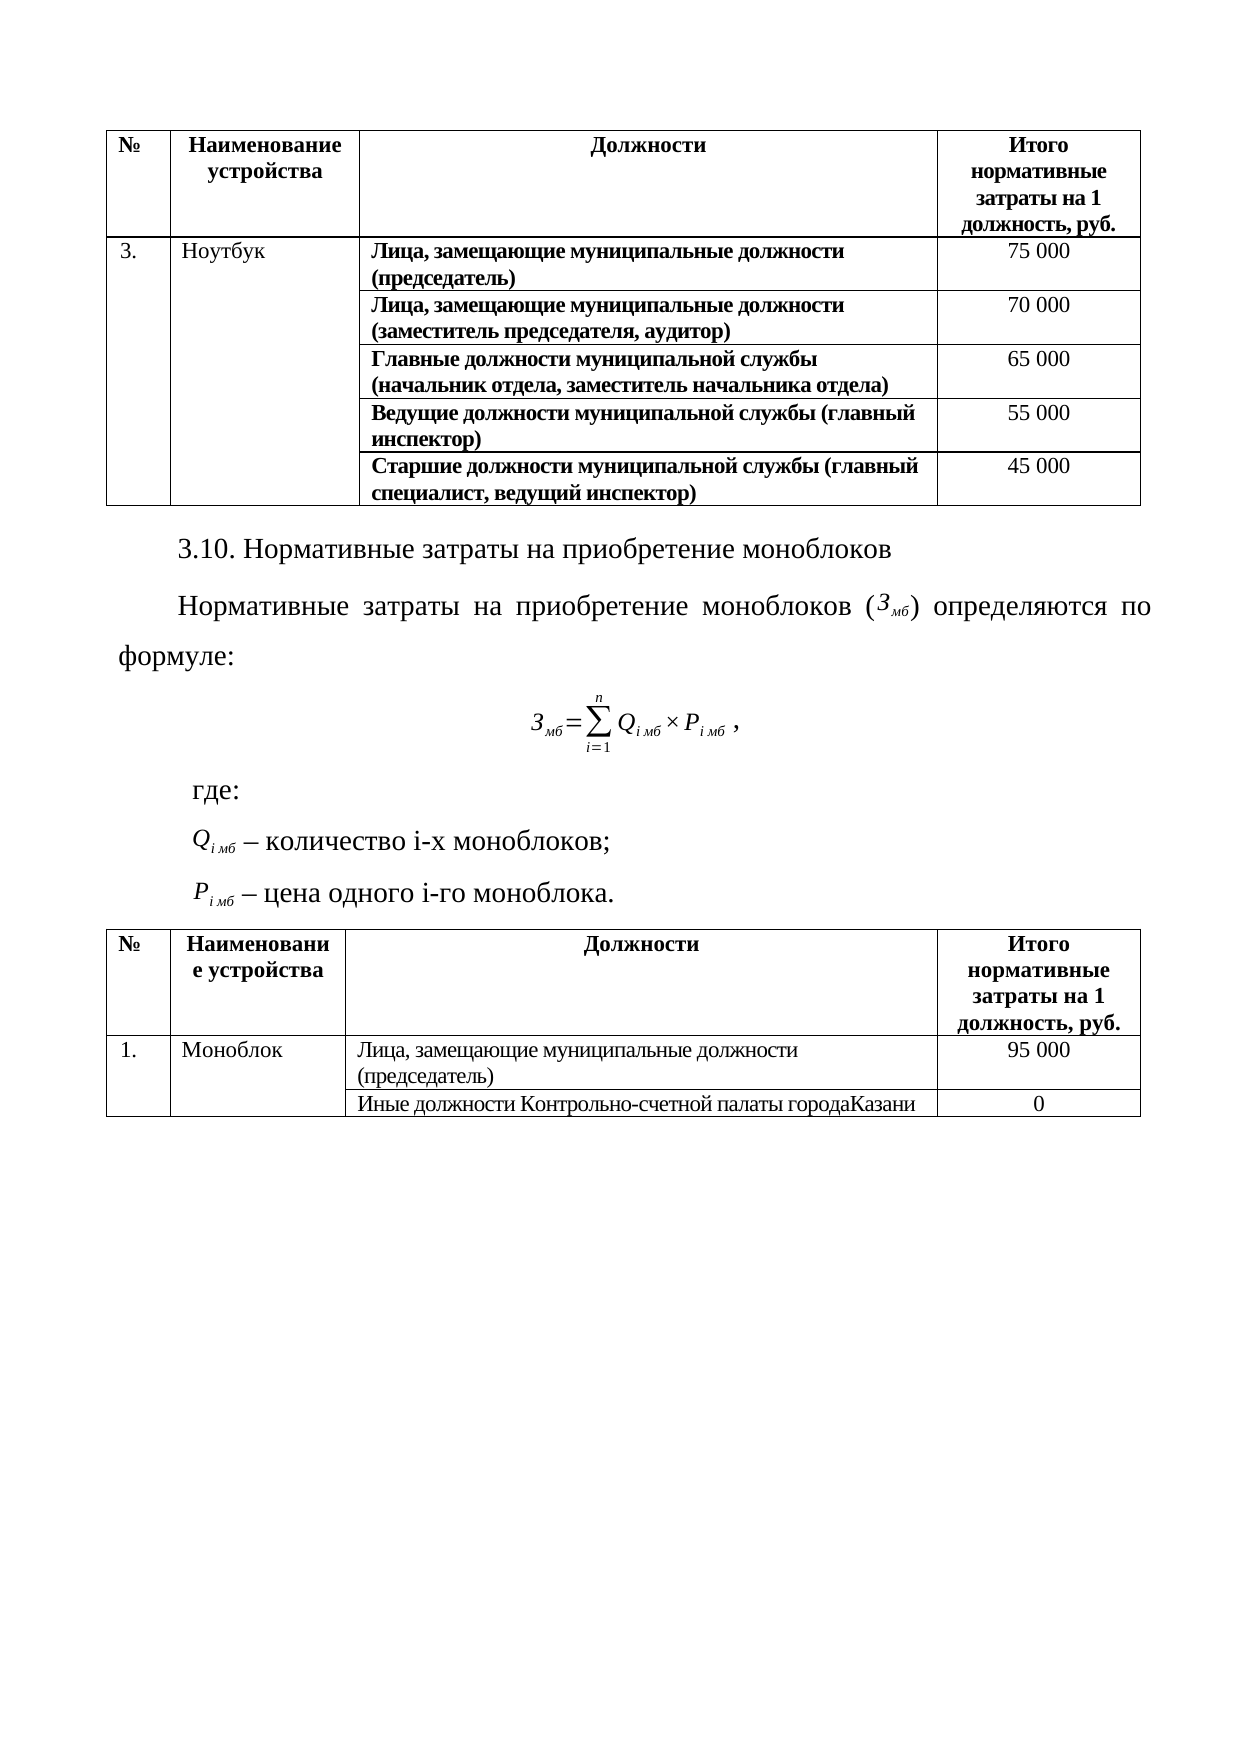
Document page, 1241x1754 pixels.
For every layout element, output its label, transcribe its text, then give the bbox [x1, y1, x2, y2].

table_cell Главные должности муниципальной службы (начальник отдела, заместитель начальника отдела) [817, 345, 937, 398]
table_cell [107, 1036, 170, 1116]
table_header № [107, 131, 170, 236]
table_cell 75 000 [938, 238, 1140, 290]
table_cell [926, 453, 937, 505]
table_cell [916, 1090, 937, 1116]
text – цена одного i-го моноблока. [118, 876, 1152, 912]
table_cell 55 000 [938, 399, 1140, 451]
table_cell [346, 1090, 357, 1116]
table_header Итого нормативные затраты на 1 должность, руб. [1069, 131, 1140, 236]
table_cell [107, 238, 170, 505]
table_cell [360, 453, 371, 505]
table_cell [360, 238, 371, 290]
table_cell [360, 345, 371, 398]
table_cell 95 000 [938, 1036, 1140, 1089]
table_header Должности [346, 930, 937, 1035]
table_header Наименование устройства [171, 930, 345, 1035]
subtitle 3.10. Нормативные затраты на приобретение моноблоков [118, 531, 1152, 565]
table_header Итого нормативные затраты на 1 должность, руб. [938, 131, 1009, 236]
text Нормативные затраты на приобретение моноблоков () определяются по формуле: [118, 588, 1152, 672]
table_cell 65 000 [938, 345, 1140, 398]
table_cell Ведущие должности муниципальной службы (главный инспектор) [482, 399, 937, 451]
table_header Наименование устройства [171, 131, 359, 236]
table_header № [107, 930, 170, 1035]
table_cell Ноутбук [171, 238, 359, 505]
table_cell Лица, замещающие муниципальные должности (заместитель председателя, аудитор) [360, 291, 937, 344]
table_cell 45 000 [938, 453, 1140, 505]
table_header Итого нормативные затраты на 1 должность, руб. [938, 930, 1140, 1035]
table_header Должности [360, 131, 937, 236]
text где: [118, 772, 1152, 806]
table_cell Лица, замещающие муниципальные должности (председатель) [346, 1036, 937, 1089]
table_cell 70 000 [938, 291, 1140, 344]
table_cell 0 [938, 1090, 1140, 1116]
text , [118, 688, 1152, 756]
table_cell Лица, замещающие муниципальные должности (председатель) [516, 238, 937, 290]
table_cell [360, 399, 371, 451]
table_cell Моноблок [171, 1036, 345, 1116]
text – количество i-х моноблоков; [118, 823, 1152, 859]
